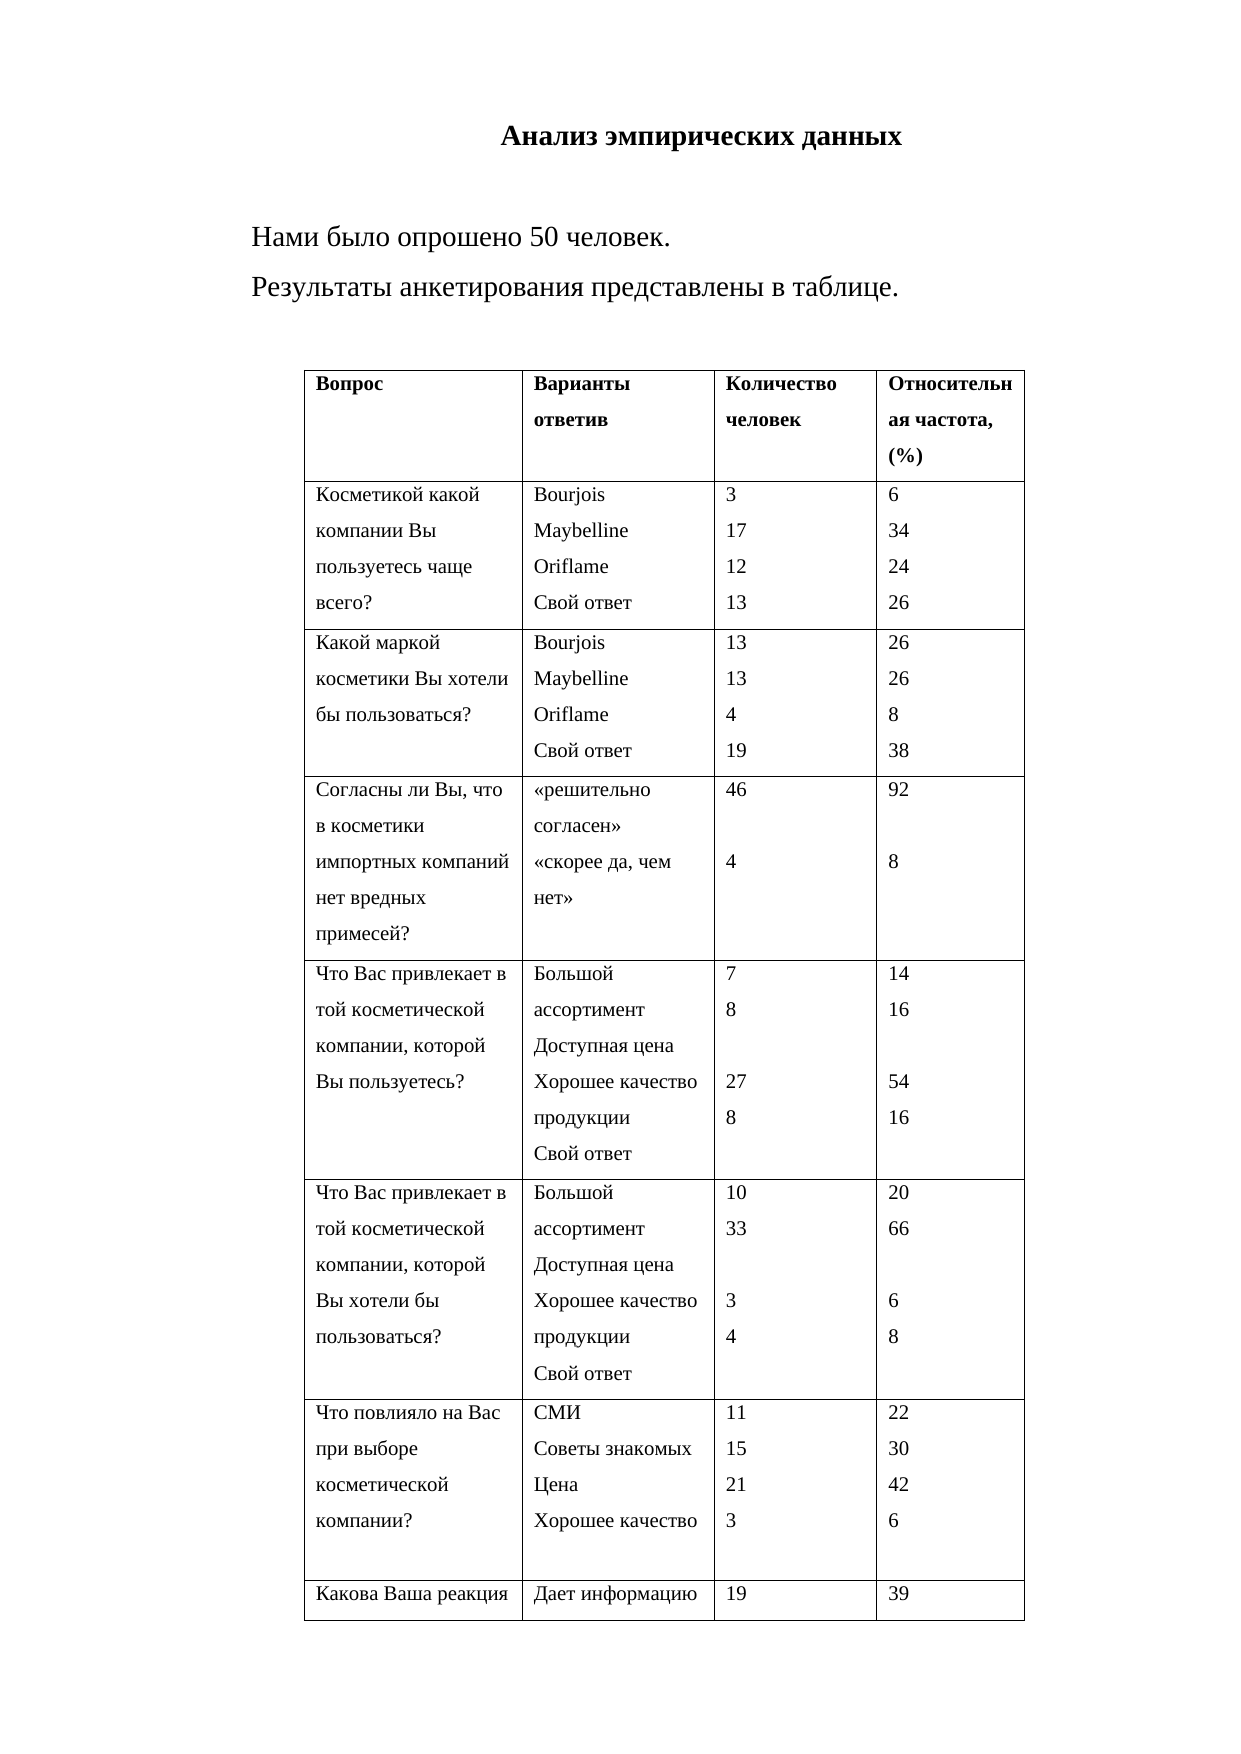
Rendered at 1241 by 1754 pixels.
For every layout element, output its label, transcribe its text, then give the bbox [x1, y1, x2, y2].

table_header Количество человек [715, 371, 876, 481]
table_cell 92 8 [877, 777, 1024, 960]
table_cell 20 66 6 8 [877, 1180, 1024, 1399]
table_header Варианты ответив [523, 371, 714, 481]
table_cell Что Вас привлекает в той косметической компании, которой Вы хотели бы пользоваться? [305, 1180, 522, 1399]
table_cell Что Вас привлекает в той косметической компании, которой Вы пользуетесь? [305, 961, 522, 1179]
table_cell 19 28 4 3 [715, 1581, 876, 1619]
table_cell Большой ассортимент Доступная цена Хорошее качество продукции Свой ответ [523, 1180, 714, 1399]
table_cell 7 8 27 8 [715, 961, 876, 1179]
table_cell «решительно согласен» «скорее да, чем нет» [523, 777, 714, 960]
table_cell Bourjois Maybelline Oriflame Свой ответ [523, 482, 714, 629]
text Анализ эмпирических данных [177, 118, 1152, 152]
table_cell СМИ Советы знакомых Цена Хорошее качество [523, 1400, 714, 1580]
table_cell 22 30 42 6 [877, 1400, 1024, 1580]
text Нами было опрошено 50 человек. [177, 219, 1152, 252]
table_cell 10 33 3 4 [715, 1180, 876, 1399]
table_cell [523, 1581, 714, 1619]
table_cell 46 4 [715, 777, 876, 960]
table_cell Какой маркой косметики Вы хотели бы пользоваться? [305, 630, 522, 776]
table_cell 13 13 4 19 [715, 630, 876, 776]
text Результаты анкетирования представлены в таблице. [177, 269, 1152, 303]
table_cell 26 26 8 38 [877, 630, 1024, 776]
table_cell Bourjois Maybelline Oriflame Свой ответ [523, 630, 714, 776]
table_header Вопрос [305, 371, 522, 481]
table_cell Косметикой какой компании Вы пользуетесь чаще всего? [305, 482, 522, 629]
table_header Относительная частота, (%) [877, 371, 1024, 481]
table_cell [305, 1581, 522, 1619]
table_cell 3 17 12 13 [715, 482, 876, 629]
table_cell 14 16 54 16 [877, 961, 1024, 1179]
table_cell 39 56 8 6 [877, 1581, 1024, 1619]
table_cell 11 15 21 3 [715, 1400, 876, 1580]
table_cell 6 34 24 26 [877, 482, 1024, 629]
table_cell Что повлияло на Вас при выборе косметической компании? [305, 1400, 522, 1580]
table_cell Согласны ли Вы, что в косметики импортных компаний нет вредных примесей? [305, 777, 522, 960]
table_cell Большой ассортимент Доступная цена Хорошее качество продукции Свой ответ [523, 961, 714, 1179]
